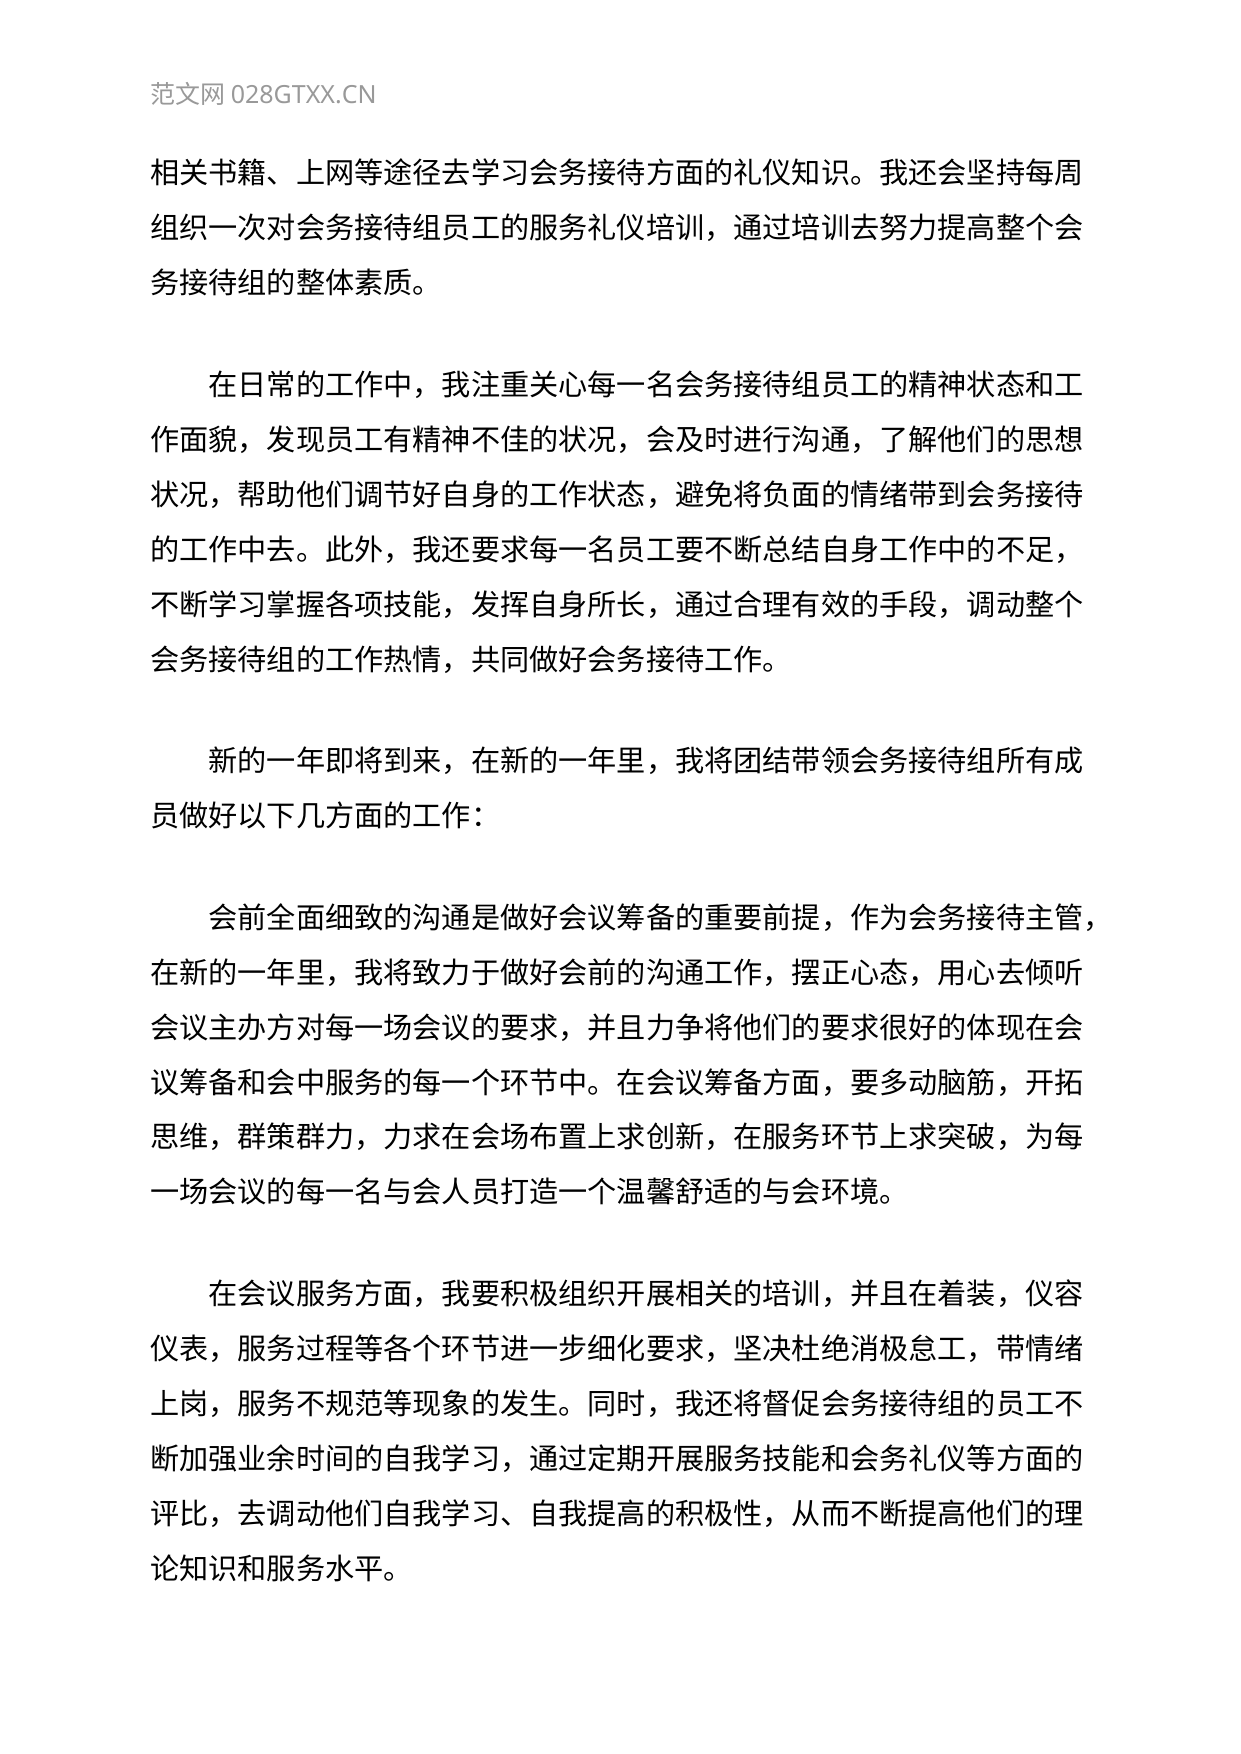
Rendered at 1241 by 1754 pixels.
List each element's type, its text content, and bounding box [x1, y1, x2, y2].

text 新的一年即将到来，在新的一年里，我将团结带领会务接待组所有成员做好以下几方面的工作： [150, 738, 1090, 835]
text 会前全面细致的沟通是做好会议筹备的重要前提，作为会务接待主管，在新的一年里，我将致力于做好会前的沟通工作，摆正心态，用心去倾听会议主办方对每一场会议的要求，并且力争将他们的要求很好的体现在会议筹备和会中服务的每一个环节中。在会议筹备方面，要多动脑筋，开拓思维，群策群力，力求在会场布置上求创新，在服务环节上求突破，为每一场会议的每一名与会人员打造一个温馨舒适的与会环境。 [150, 894, 1090, 1211]
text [150, 150, 1090, 302]
text 在会议服务方面，我要积极组织开展相关的培训，并且在着装，仪容仪表，服务过程等各个环节进一步细化要求，坚决杜绝消极怠工，带情绪上岗，服务不规范等现象的发生。同时，我还将督促会务接待组的员工不断加强业余时间的自我学习，通过定期开展服务技能和会务礼仪等方面的评比，去调动他们自我学习、自我提高的积极性，从而不断提高他们的理论知识和服务水平。 [150, 1271, 1090, 1587]
text 在日常的工作中，我注重关心每一名会务接待组员工的精神状态和工作面貌，发现员工有精神不佳的状况，会及时进行沟通，了解他们的思想状况，帮助他们调节好自身的工作状态，避免将负面的情绪带到会务接待的工作中去。此外，我还要求每一名员工要不断总结自身工作中的不足，不断学习掌握各项技能，发挥自身所长，通过合理有效的手段，调动整个会务接待组的工作热情，共同做好会务接待工作。 [150, 362, 1090, 678]
